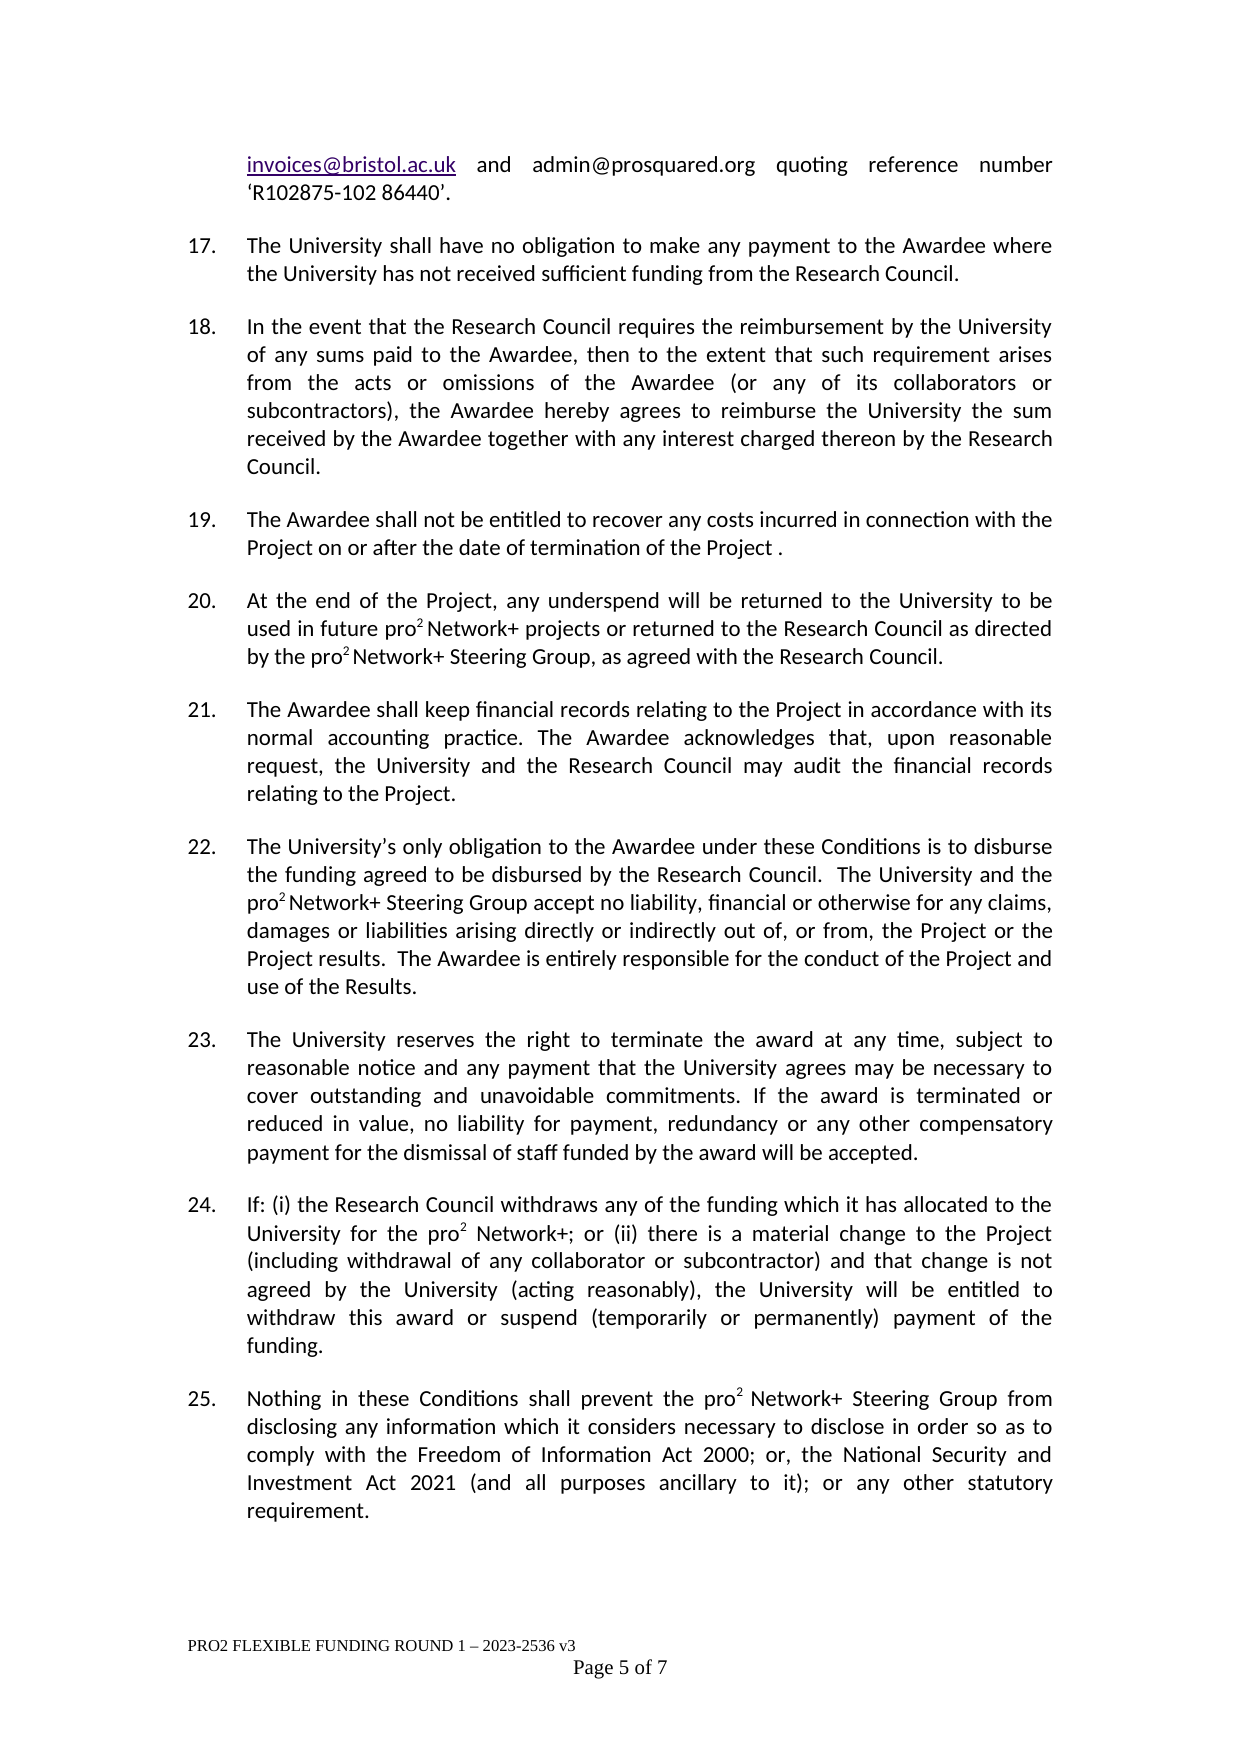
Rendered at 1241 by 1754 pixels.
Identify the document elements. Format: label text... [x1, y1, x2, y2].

list At the end of the Project, any underspend will be returned to the University to be used in future pro2 Network+ projects or returned to the Research Council as directed by the pro2 Network+ Steering Group, as agreed with the Research Council. [187, 586, 1053, 670]
list The University reserves the right to terminate the award at any time, subject to reasonable notice and any payment that the University agrees may be necessary to cover outstanding and unavoidable commitments. If the award is terminated or reduced in value, no liability for payment, redundancy or any other compensatory payment for the dismissal of staff funded by the award will be accepted. [187, 1026, 1053, 1166]
list The Awardee shall not be entitled to recover any costs incurred in connection with the Project on or after the date of termination of the Project . [187, 505, 1053, 561]
list If: (i) the Research Council withdraws any of the funding which it has allocated to the University for the pro2 Network+; or (ii) there is a material change to the Project (including withdrawal of any collaborator or subcontractor) and that change is not agreed by the University (acting reasonably), the University will be entitled to withdraw this award or suspend (temporarily or permanently) payment of the funding. [187, 1191, 1053, 1359]
list Nothing in these Conditions shall prevent the pro2 Network+ Steering Group from disclosing any information which it considers necessary to disclose in order so as to comply with the Freedom of Information Act 2000; or, the National Security and Investment Act 2021 (and all purposes ancillary to it); or any other statutory requirement. [187, 1384, 1053, 1524]
list The University shall have no obligation to make any payment to the Awardee where the University has not received sufficient funding from the Research Council. [187, 231, 1053, 287]
list The Awardee shall keep financial records relating to the Project in accordance with its normal accounting practice. The Awardee acknowledges that, upon reasonable request, the University and the Research Council may audit the financial records relating to the Project. [187, 695, 1053, 807]
list In the event that the Research Council requires the reimbursement by the University of any sums paid to the Awardee, then to the extent that such requirement arises from the acts or omissions of the Awardee (or any of its collaborators or subcontractors), the Awardee hereby agrees to reimburse the University the sum received by the Awardee together with any interest charged thereon by the Research Council. [187, 312, 1053, 480]
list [187, 150, 1053, 206]
list The University’s only obligation to the Awardee under these Conditions is to disburse the funding agreed to be disbursed by the Research Council. The University and the pro2 Network+ Steering Group accept no liability, financial or otherwise for any claims, damages or liabilities arising directly or indirectly out of, or from, the Project or the Project results. The Awardee is entirely responsible for the conduct of the Project and use of the Results. [187, 832, 1053, 1001]
